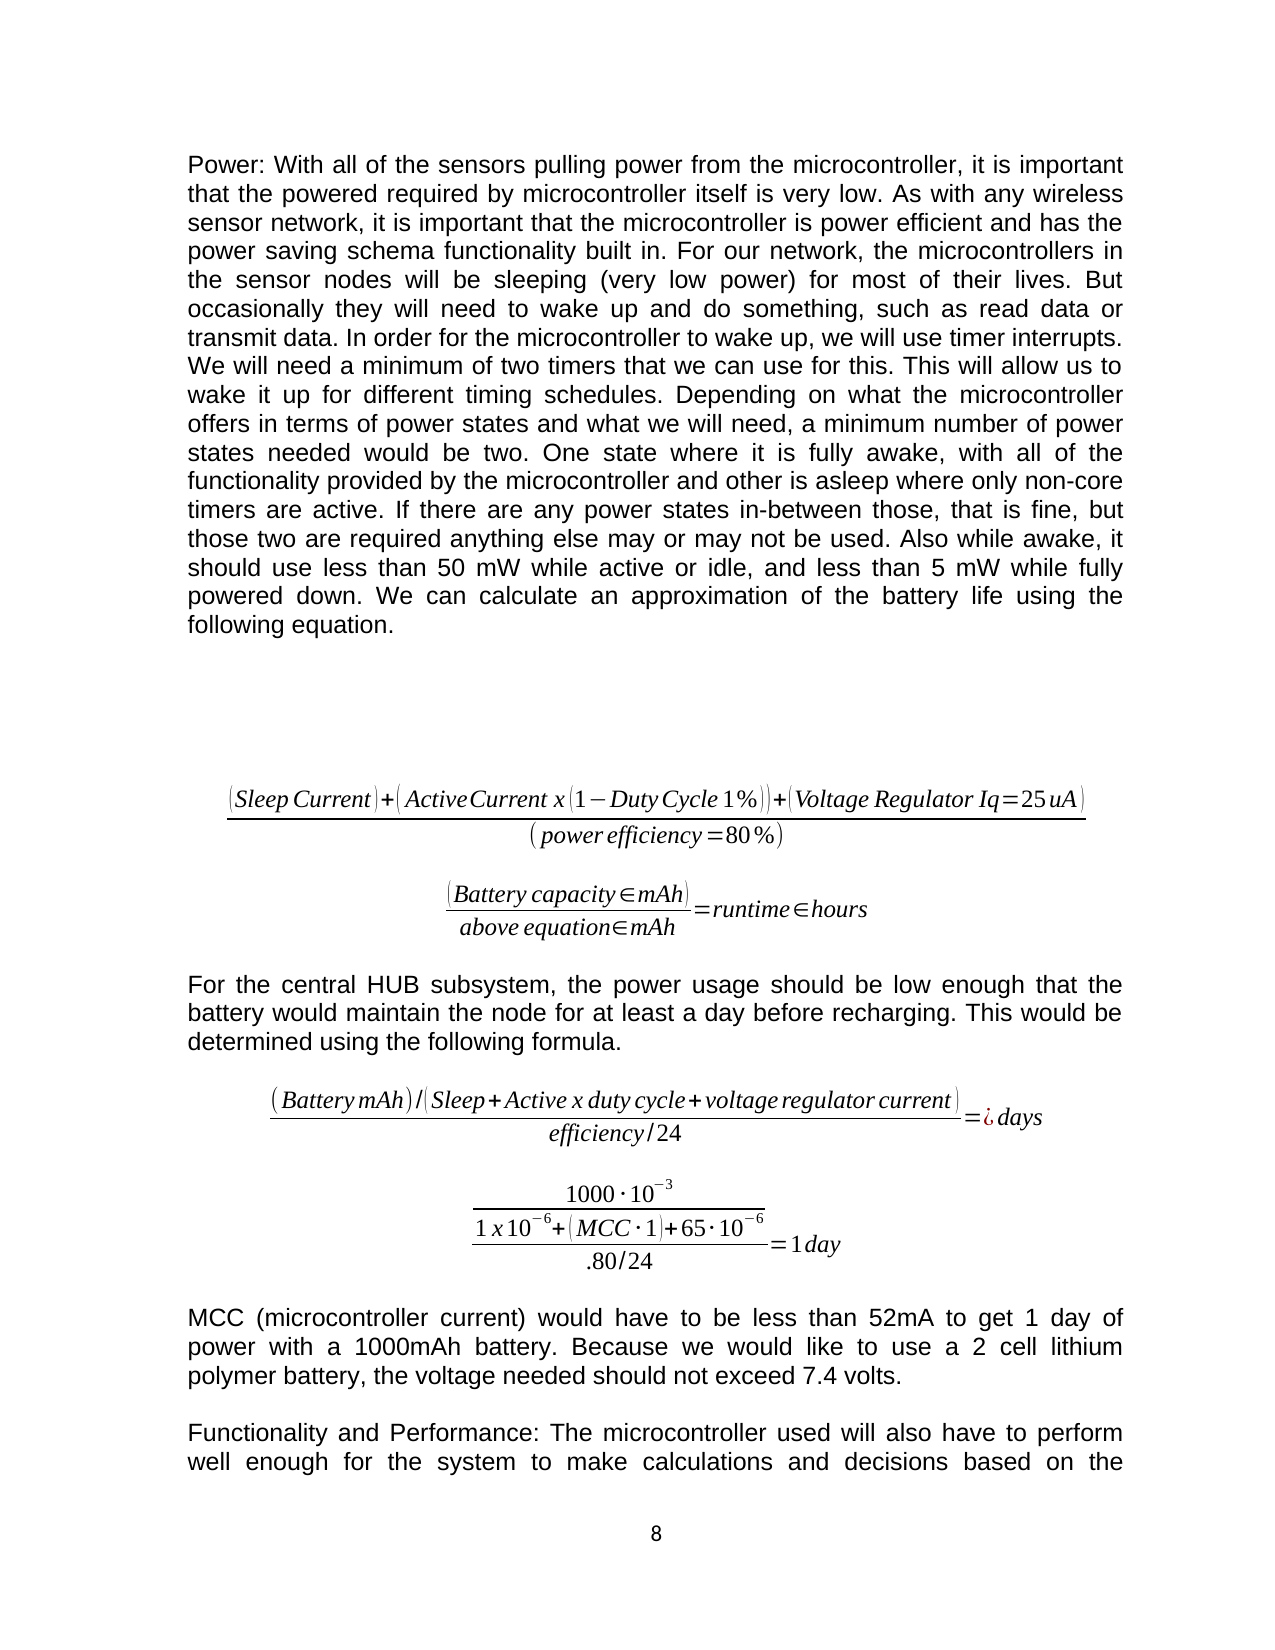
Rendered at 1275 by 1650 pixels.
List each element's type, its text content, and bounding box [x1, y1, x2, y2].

text For the central HUB subsystem, the power usage should be low enough that the battery would maintain the node for at least a day before recharging. This would be determined using the following formula. [187, 969, 1125, 1056]
text MCC (microcontroller current) would have to be less than 52mA to get 1 day of power with a 1000mAh battery. Because we would like to use a 2 cell lithium polymer battery, the voltage needed should not exceed 7.4 volts. [187, 1303, 1125, 1389]
text Power: With all of the sensors pulling power from the microcontroller, it is important that the powered required by microcontroller itself is very low. As with any wireless sensor network, it is important that the microcontroller is power efficient and has the power saving schema functionality built in. For our network, the microcontrollers in the sensor nodes will be sleeping (very low power) for most of their lives. But occasionally they will need to wake up and do something, such as read data or transmit data. In order for the microcontroller to wake up, we will use timer interrupts. We will need a minimum of two timers that we can use for this. This will allow us to wake it up for different timing schedules. Depending on what the microcontroller offers in terms of power states and what we will need, a minimum number of power states needed would be two. One state where it is fully awake, with all of the functionality provided by the microcontroller and other is asleep where only non-core timers are active. If there are any power states in-between those, that is fine, but those two are required anything else may or may not be used. Also while awake, it should use less than 50 mW while active or idle, and less than 5 mW while fully powered down. We can calculate an approximation of the battery life using the following equation. [187, 150, 1125, 639]
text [187, 1418, 1125, 1476]
